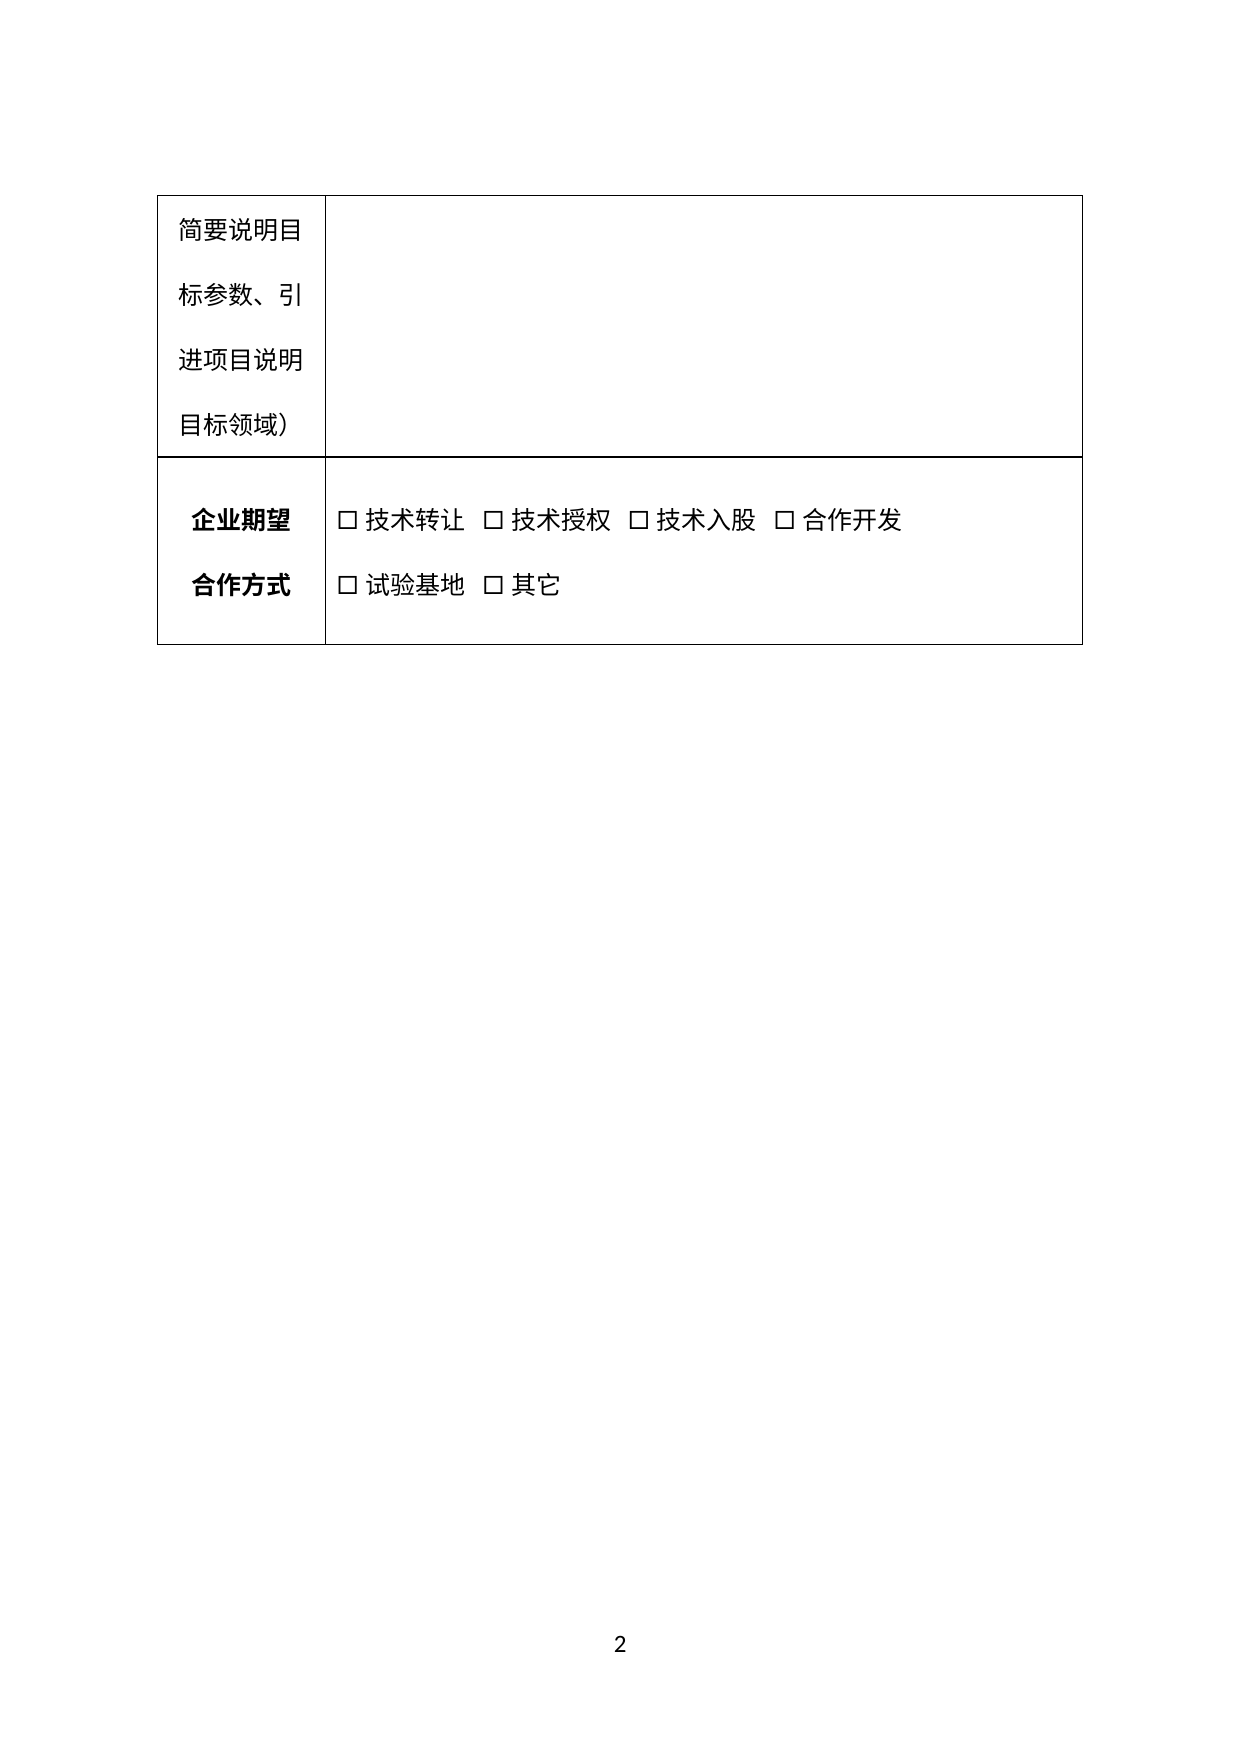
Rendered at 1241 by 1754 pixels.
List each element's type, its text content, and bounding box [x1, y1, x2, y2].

table_cell 技术转让 技术授权 技术入股 合作开发 试验基地 其它 [326, 458, 1082, 644]
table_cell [158, 196, 325, 456]
table_cell 企业期望 合作方式 [158, 458, 325, 644]
table_cell [326, 196, 1082, 456]
